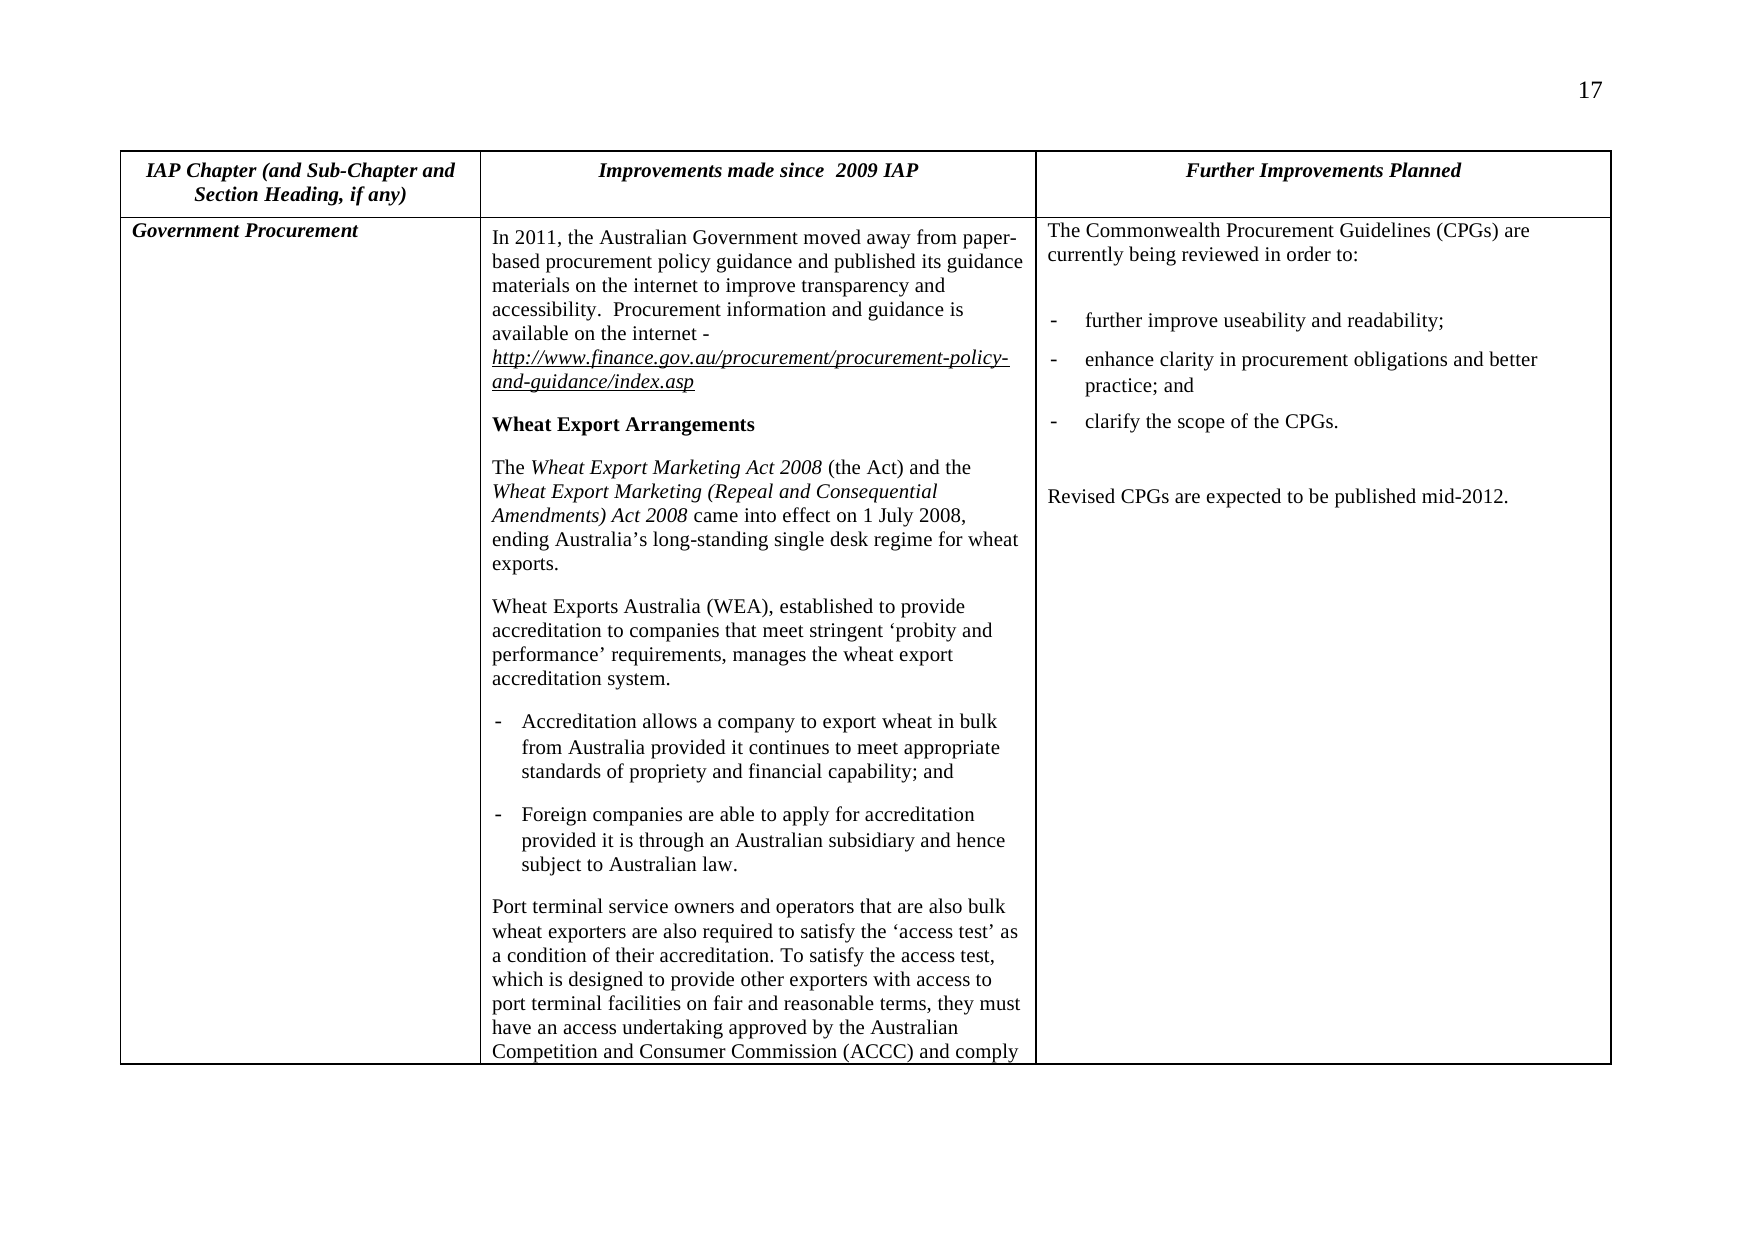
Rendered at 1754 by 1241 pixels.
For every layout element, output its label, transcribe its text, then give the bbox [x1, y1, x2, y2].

table_header Improvements made since 2009 IAP [481, 152, 1035, 217]
table_header IAP Chapter (and Sub-Chapter and Section Heading, if any) [121, 152, 480, 217]
table_cell Government Procurement [121, 218, 480, 1063]
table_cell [1037, 218, 1610, 1063]
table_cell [481, 218, 1035, 1063]
table_header Further Improvements Planned [1037, 152, 1610, 217]
